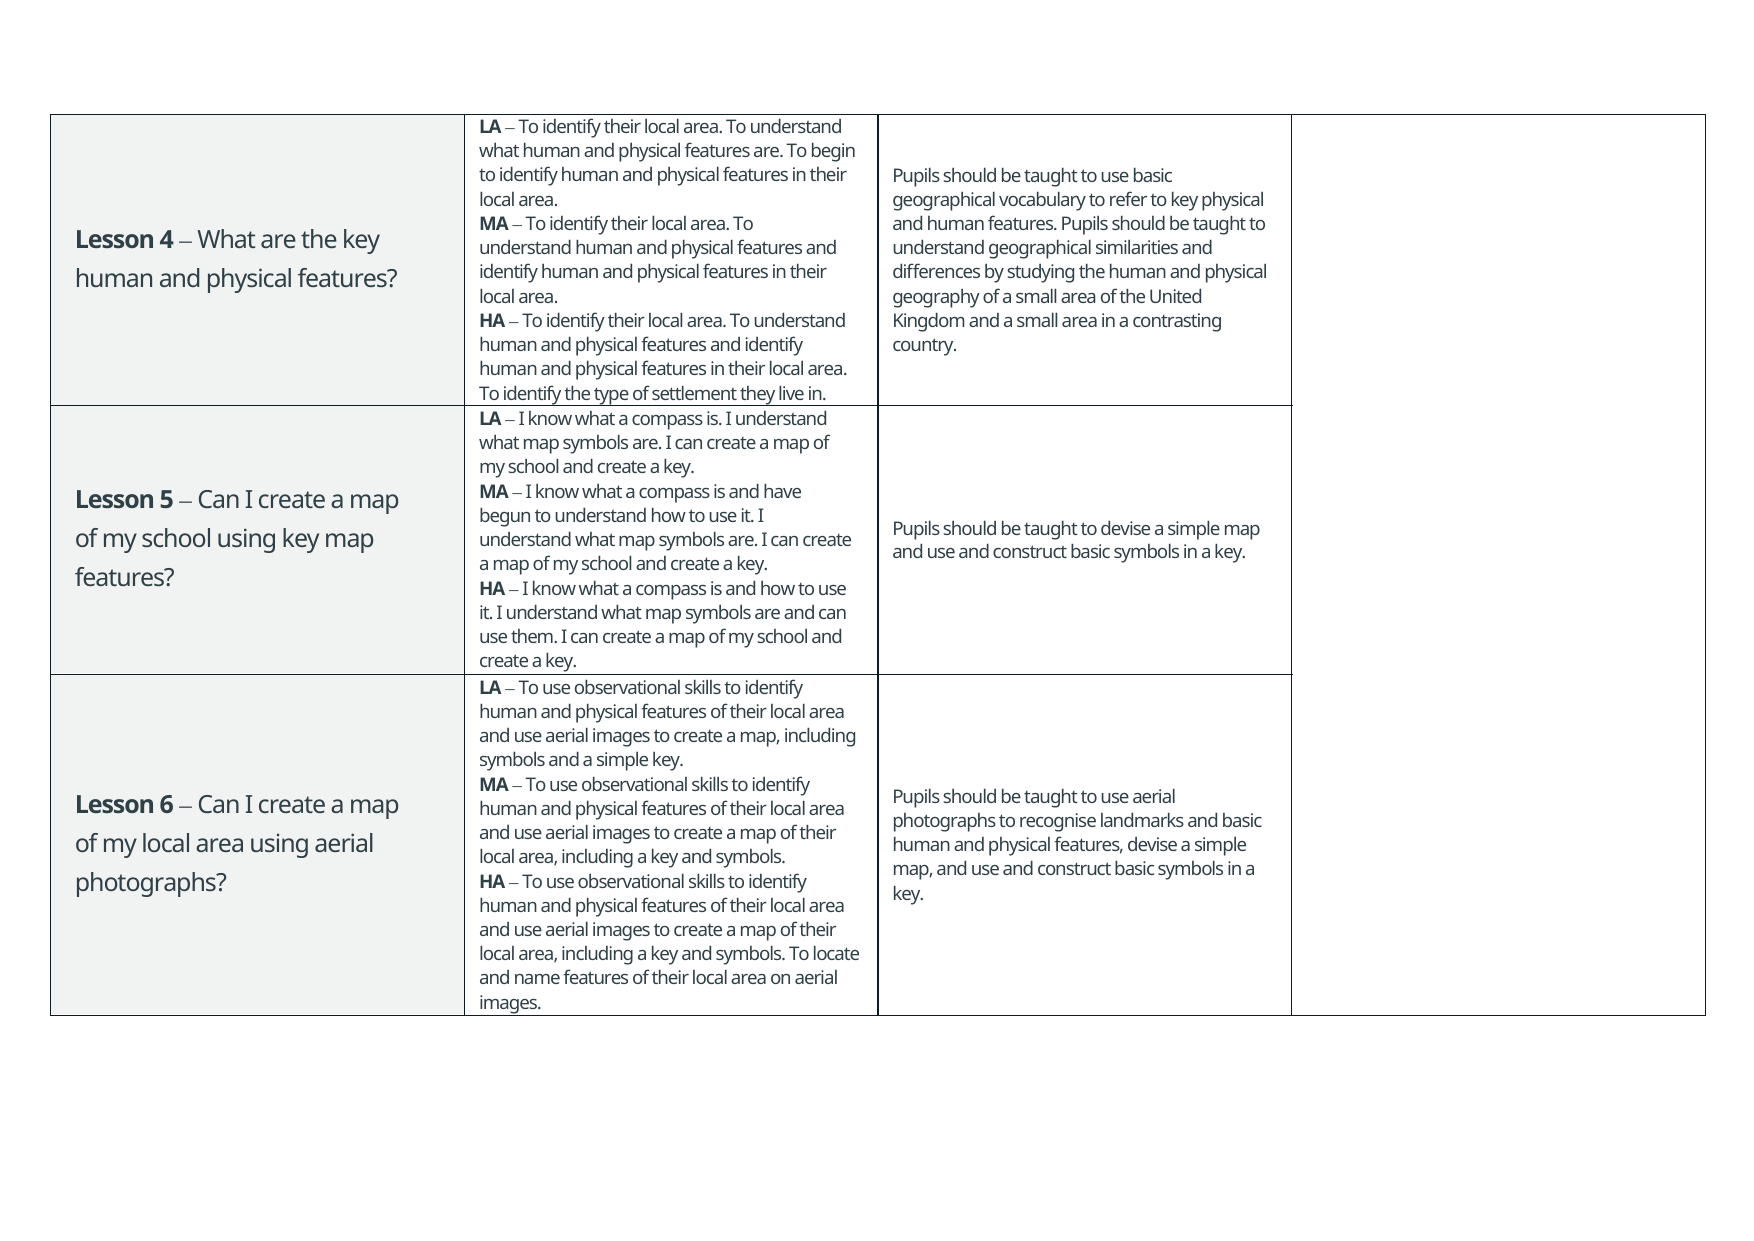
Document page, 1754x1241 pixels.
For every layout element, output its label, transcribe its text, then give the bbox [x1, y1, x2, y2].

table_cell LA – To use observational skills to identify human and physical features of their local area and use aerial images to create a map, including symbols and a simple key. MA – To use observational skills to identify human and physical features of their local area and use aerial images to create a map of their local area, including a key and symbols. HA – To use observational skills to identify human and physical features of their local area and use aerial images to create a map of their local area, including a key and symbols. To locate and name features of their local area on aerial images. [465, 675, 877, 1014]
table_cell Pupils should be taught to devise a simple map and use and construct basic symbols in a key. [879, 406, 1291, 673]
table_header [1292, 115, 1705, 1014]
table_header Lesson 4 – What are the key human and physical features? [51, 115, 464, 405]
table_cell Lesson 6 – Can I create a map of my local area using aerial photographs? [51, 675, 464, 1014]
table_header Pupils should be taught to use basic geographical vocabulary to refer to key physical and human features. Pupils should be taught to understand geographical similarities and differences by studying the human and physical geography of a small area of the United Kingdom and a small area in a contrasting country. [879, 115, 1291, 405]
table_cell Pupils should be taught to use aerial photographs to recognise landmarks and basic human and physical features, devise a simple map, and use and construct basic symbols in a key. [879, 675, 1291, 1014]
table_cell Lesson 5 – Can I create a map of my school using key map features? [51, 406, 464, 673]
table_header LA – To identify their local area. To understand what human and physical features are. To begin to identify human and physical features in their local area. MA – To identify their local area. To understand human and physical features and identify human and physical features in their local area. HA – To identify their local area. To understand human and physical features and identify human and physical features in their local area. To identify the type of settlement they live in. [465, 115, 877, 405]
table_cell LA – I know what a compass is. I understand what map symbols are. I can create a map of my school and create a key. MA – I know what a compass is and have begun to understand how to use it. I understand what map symbols are. I can create a map of my school and create a key. HA – I know what a compass is and how to use it. I understand what map symbols are and can use them. I can create a map of my school and create a key. [465, 406, 877, 673]
